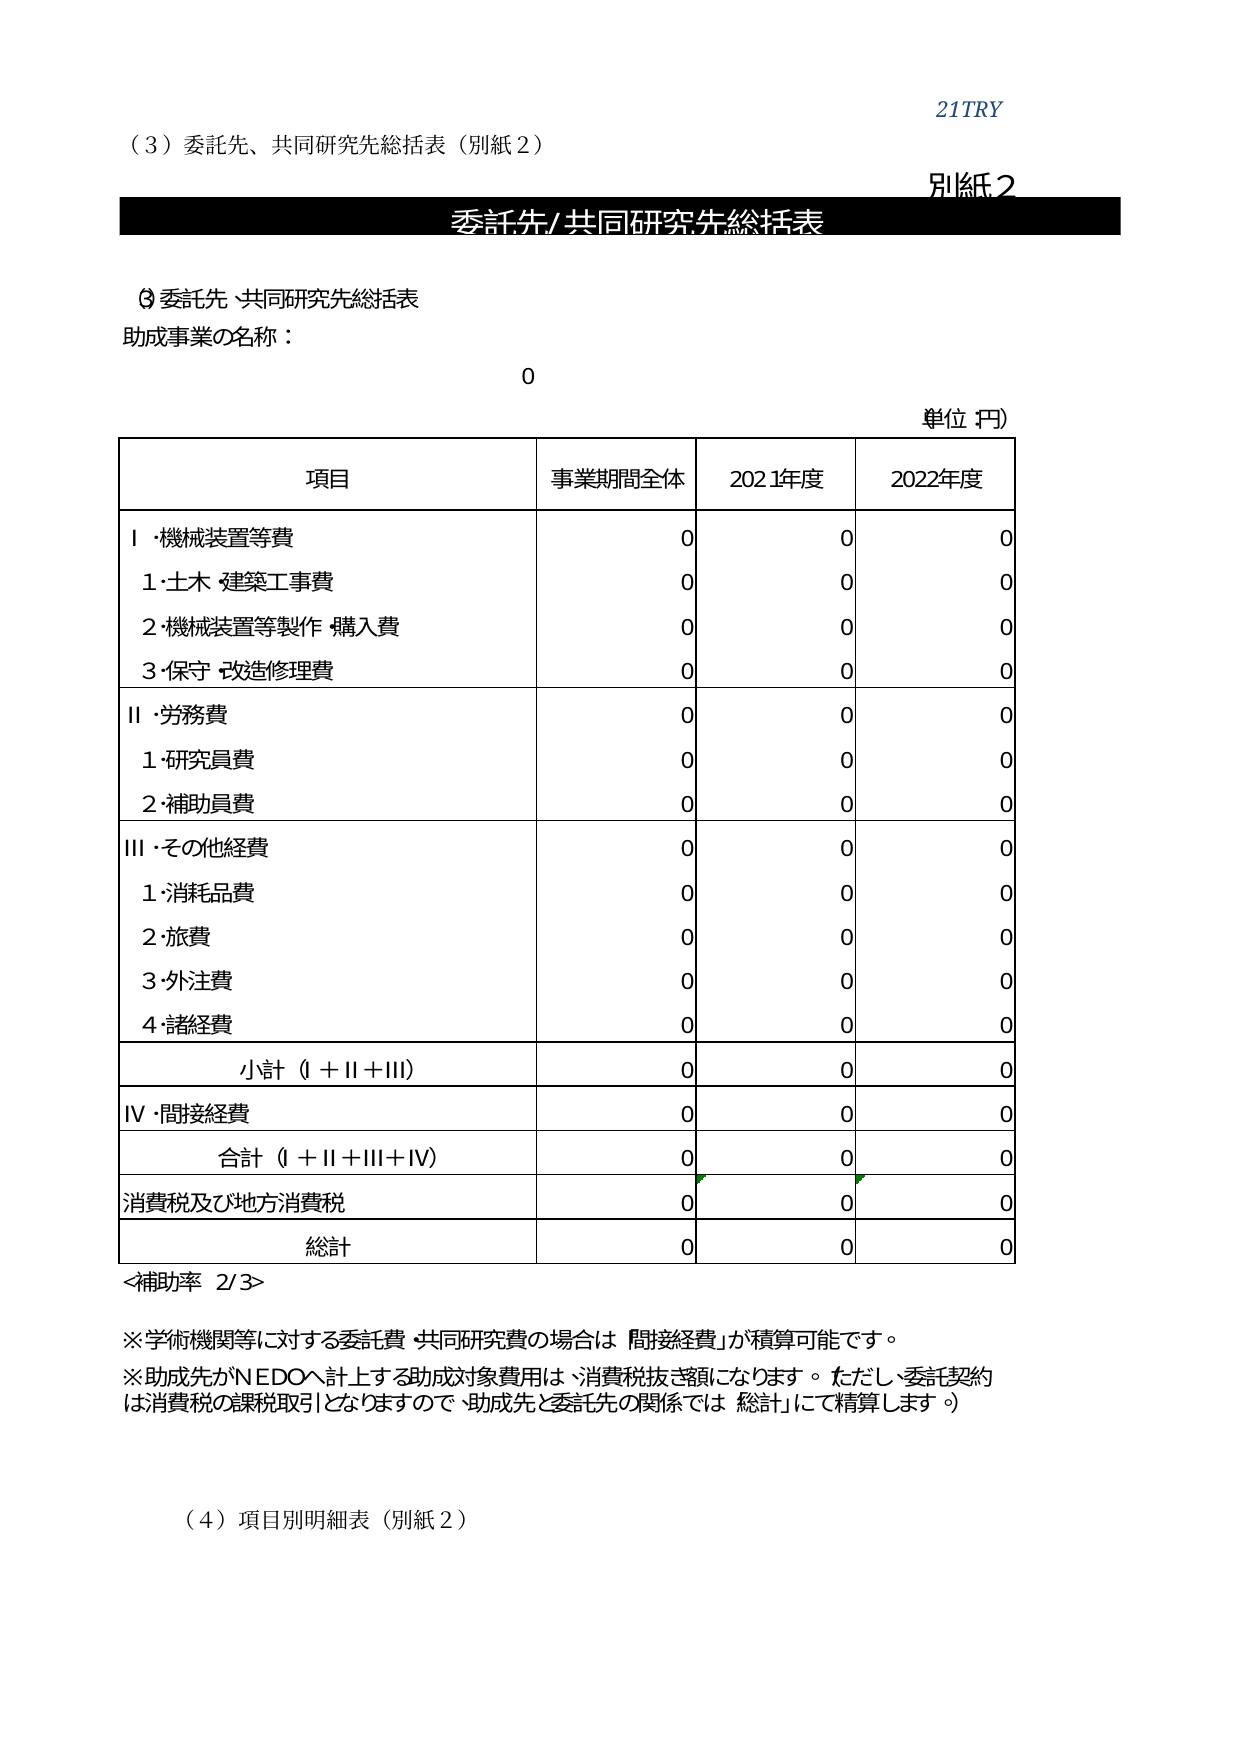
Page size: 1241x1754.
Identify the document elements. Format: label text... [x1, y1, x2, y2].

text （４）項目別明細表（別紙２） [118, 1504, 1122, 1535]
text （３）委託先、共同研究先総括表（別紙２） [118, 128, 1122, 160]
